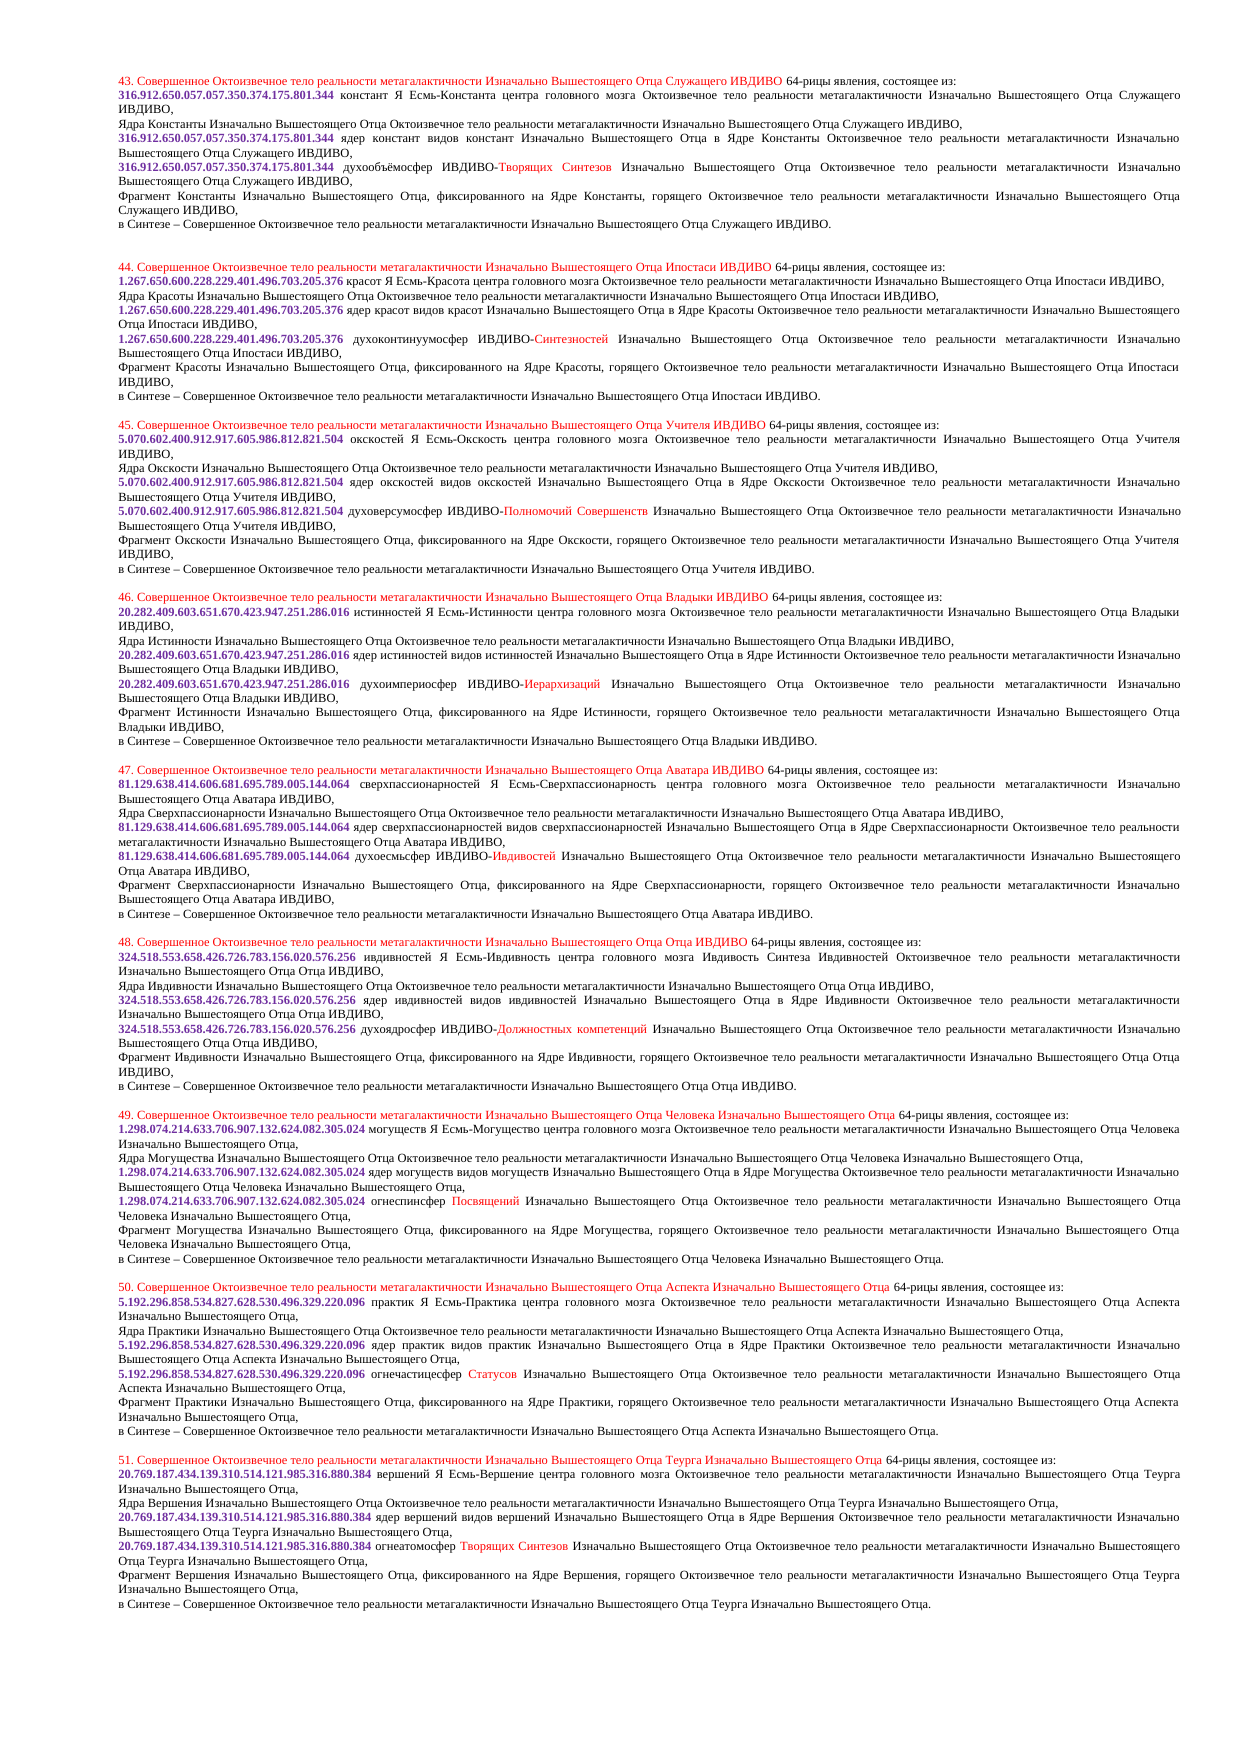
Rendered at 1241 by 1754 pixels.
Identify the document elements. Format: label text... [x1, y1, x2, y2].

text 20.282.409.603.651.670.423.947.251.286.016 духоимпериосфер ИВДИВО-Иерархизаций Изначально Вышестоящего Отца Октоизвечное тело реальности метагалактичности Изначально Вышестоящего Отца Владыки ИВДИВО, [118, 676, 1181, 705]
text 20.769.187.434.139.310.514.121.985.316.880.384 ядер вершений видов вершений Изначально Вышестоящего Отца в Ядре Вершения Октоизвечное тело реальности метагалактичности Изначально Вышестоящего Отца Теурга Изначально Вышестоящего Отца, [118, 1510, 1181, 1539]
text 81.129.638.414.606.681.695.789.005.144.064 ядер сверхпассионарностей видов сверхпассионарностей Изначально Вышестоящего Отца в Ядре Сверхпассионарности Октоизвечное тело реальности метагалактичности Изначально Вышестоящего Отца Аватара ИВДИВО, [118, 820, 1181, 849]
text Ядра Практики Изначально Вышестоящего Отца Октоизвечное тело реальности метагалактичности Изначально Вышестоящего Отца Аспекта Изначально Вышестоящего Отца, [118, 1323, 1181, 1338]
text 316.912.650.057.057.350.374.175.801.344 духообъёмосфер ИВДИВО-Творящих Синтезов Изначально Вышестоящего Отца Октоизвечное тело реальности метагалактичности Изначально Вышестоящего Отца Служащего ИВДИВО, [118, 160, 1181, 188]
text 324.518.553.658.426.726.783.156.020.576.256 ивдивностей Я Есмь-Ивдивность центра головного мозга Ивдивость Синтеза Ивдивностей Октоизвечное тело реальности метагалактичности Изначально Вышестоящего Отца Отца ИВДИВО, [118, 949, 1181, 978]
text 44. Совершенное Октоизвечное тело реальности метагалактичности Изначально Вышестоящего Отца Ипостаси ИВДИВО 64-рицы явления, состоящее из: [118, 259, 1181, 274]
text в Синтезе – Совершенное Октоизвечное тело реальности метагалактичности Изначально Вышестоящего Отца Владыки ИВДИВО. [118, 734, 1181, 748]
text Фрагмент Могущества Изначально Вышестоящего Отца, фиксированного на Ядре Могущества, горящего Октоизвечное тело реальности метагалактичности Изначально Вышестоящего Отца Человека Изначально Вышестоящего Отца, [118, 1223, 1181, 1251]
text 1.267.650.600.228.229.401.496.703.205.376 духоконтинуумосфер ИВДИВО-Синтезностей Изначально Вышестоящего Отца Октоизвечное тело реальности метагалактичности Изначально Вышестоящего Отца Ипостаси ИВДИВО, [118, 331, 1181, 360]
text в Синтезе – Совершенное Октоизвечное тело реальности метагалактичности Изначально Вышестоящего Отца Учителя ИВДИВО. [118, 561, 1181, 576]
text Фрагмент Вершения Изначально Вышестоящего Отца, фиксированного на Ядре Вершения, горящего Октоизвечное тело реальности метагалактичности Изначально Вышестоящего Отца Теурга Изначально Вышестоящего Отца, [118, 1568, 1181, 1596]
text 45. Совершенное Октоизвечное тело реальности метагалактичности Изначально Вышестоящего Отца Учителя ИВДИВО 64-рицы явления, состоящее из: [118, 418, 1181, 432]
text Ядра Сверхпассионарности Изначально Вышестоящего Отца Октоизвечное тело реальности метагалактичности Изначально Вышестоящего Отца Аватара ИВДИВО, [118, 806, 1181, 820]
text 49. Совершенное Октоизвечное тело реальности метагалактичности Изначально Вышестоящего Отца Человека Изначально Вышестоящего Отца 64-рицы явления, состоящее из: [118, 1108, 1181, 1122]
text 46. Совершенное Октоизвечное тело реальности метагалактичности Изначально Вышестоящего Отца Владыки ИВДИВО 64-рицы явления, состоящее из: [118, 590, 1181, 604]
text 1.298.074.214.633.706.907.132.624.082.305.024 ядер могуществ видов могуществ Изначально Вышестоящего Отца в Ядре Могущества Октоизвечное тело реальности метагалактичности Изначально Вышестоящего Отца Человека Изначально Вышестоящего Отца, [118, 1165, 1181, 1194]
text 5.070.602.400.912.917.605.986.812.821.504 ядер окскостей видов окскостей Изначально Вышестоящего Отца в Ядре Окскости Октоизвечное тело реальности метагалактичности Изначально Вышестоящего Отца Учителя ИВДИВО, [118, 475, 1181, 504]
text 316.912.650.057.057.350.374.175.801.344 ядер констант видов констант Изначально Вышестоящего Отца в Ядре Константы Октоизвечное тело реальности метагалактичности Изначально Вышестоящего Отца Служащего ИВДИВО, [118, 131, 1181, 160]
text Ядра Вершения Изначально Вышестоящего Отца Октоизвечное тело реальности метагалактичности Изначально Вышестоящего Отца Теурга Изначально Вышестоящего Отца, [118, 1496, 1181, 1510]
text Ядра Окскости Изначально Вышестоящего Отца Октоизвечное тело реальности метагалактичности Изначально Вышестоящего Отца Учителя ИВДИВО, [118, 461, 1181, 475]
text 5.070.602.400.912.917.605.986.812.821.504 духоверсумосфер ИВДИВО-Полномочий Совершенств Изначально Вышестоящего Отца Октоизвечное тело реальности метагалактичности Изначально Вышестоящего Отца Учителя ИВДИВО, [118, 504, 1181, 533]
text в Синтезе – Совершенное Октоизвечное тело реальности метагалактичности Изначально Вышестоящего Отца Отца ИВДИВО. [118, 1079, 1181, 1093]
text 5.192.296.858.534.827.628.530.496.329.220.096 огнечастицесфер Статусов Изначально Вышестоящего Отца Октоизвечное тело реальности метагалактичности Изначально Вышестоящего Отца Аспекта Изначально Вышестоящего Отца, [118, 1366, 1181, 1395]
text 5.192.296.858.534.827.628.530.496.329.220.096 ядер практик видов практик Изначально Вышестоящего Отца в Ядре Практики Октоизвечное тело реальности метагалактичности Изначально Вышестоящего Отца Аспекта Изначально Вышестоящего Отца, [118, 1338, 1181, 1366]
text в Синтезе – Совершенное Октоизвечное тело реальности метагалактичности Изначально Вышестоящего Отца Теурга Изначально Вышестоящего Отца. [118, 1596, 1181, 1611]
text Ядра Константы Изначально Вышестоящего Отца Октоизвечное тело реальности метагалактичности Изначально Вышестоящего Отца Служащего ИВДИВО, [118, 117, 1181, 131]
text 1.298.074.214.633.706.907.132.624.082.305.024 могуществ Я Есмь-Могущество центра головного мозга Октоизвечное тело реальности метагалактичности Изначально Вышестоящего Отца Человека Изначально Вышестоящего Отца, [118, 1122, 1181, 1151]
text Ядра Ивдивности Изначально Вышестоящего Отца Октоизвечное тело реальности метагалактичности Изначально Вышестоящего Отца Отца ИВДИВО, [118, 978, 1181, 993]
text 1.267.650.600.228.229.401.496.703.205.376 красот Я Есмь-Красота центра головного мозга Октоизвечное тело реальности метагалактичности Изначально Вышестоящего Отца Ипостаси ИВДИВО, [118, 274, 1181, 288]
text Фрагмент Константы Изначально Вышестоящего Отца, фиксированного на Ядре Константы, горящего Октоизвечное тело реальности метагалактичности Изначально Вышестоящего Отца Служащего ИВДИВО, [118, 188, 1181, 217]
text Фрагмент Ивдивности Изначально Вышестоящего Отца, фиксированного на Ядре Ивдивности, горящего Октоизвечное тело реальности метагалактичности Изначально Вышестоящего Отца Отца ИВДИВО, [118, 1050, 1181, 1079]
text 20.282.409.603.651.670.423.947.251.286.016 ядер истинностей видов истинностей Изначально Вышестоящего Отца в Ядре Истинности Октоизвечное тело реальности метагалактичности Изначально Вышестоящего Отца Владыки ИВДИВО, [118, 648, 1181, 676]
text 43. Совершенное Октоизвечное тело реальности метагалактичности Изначально Вышестоящего Отца Служащего ИВДИВО 64-рицы явления, состоящее из: [118, 73, 1181, 88]
text Фрагмент Сверхпассионарности Изначально Вышестоящего Отца, фиксированного на Ядре Сверхпассионарности, горящего Октоизвечное тело реальности метагалактичности Изначально Вышестоящего Отца Аватара ИВДИВО, [118, 878, 1181, 906]
text Ядра Красоты Изначально Вышестоящего Отца Октоизвечное тело реальности метагалактичности Изначально Вышестоящего Отца Ипостаси ИВДИВО, [118, 288, 1181, 303]
text Ядра Истинности Изначально Вышестоящего Отца Октоизвечное тело реальности метагалактичности Изначально Вышестоящего Отца Владыки ИВДИВО, [118, 633, 1181, 648]
text 1.298.074.214.633.706.907.132.624.082.305.024 огнеспинсфер Посвящений Изначально Вышестоящего Отца Октоизвечное тело реальности метагалактичности Изначально Вышестоящего Отца Человека Изначально Вышестоящего Отца, [118, 1194, 1181, 1223]
text 324.518.553.658.426.726.783.156.020.576.256 ядер ивдивностей видов ивдивностей Изначально Вышестоящего Отца в Ядре Ивдивности Октоизвечное тело реальности метагалактичности Изначально Вышестоящего Отца Отца ИВДИВО, [118, 993, 1181, 1021]
text в Синтезе – Совершенное Октоизвечное тело реальности метагалактичности Изначально Вышестоящего Отца Служащего ИВДИВО. [118, 217, 1181, 232]
text 51. Совершенное Октоизвечное тело реальности метагалактичности Изначально Вышестоящего Отца Теурга Изначально Вышестоящего Отца 64-рицы явления, состоящее из: [118, 1453, 1181, 1467]
text в Синтезе – Совершенное Октоизвечное тело реальности метагалактичности Изначально Вышестоящего Отца Ипостаси ИВДИВО. [118, 389, 1181, 403]
text 81.129.638.414.606.681.695.789.005.144.064 духоесмьсфер ИВДИВО-Ивдивостей Изначально Вышестоящего Отца Октоизвечное тело реальности метагалактичности Изначально Вышестоящего Отца Аватара ИВДИВО, [118, 849, 1181, 878]
text 316.912.650.057.057.350.374.175.801.344 констант Я Есмь-Константа центра головного мозга Октоизвечное тело реальности метагалактичности Изначально Вышестоящего Отца Служащего ИВДИВО, [118, 88, 1181, 117]
text Фрагмент Практики Изначально Вышестоящего Отца, фиксированного на Ядре Практики, горящего Октоизвечное тело реальности метагалактичности Изначально Вышестоящего Отца Аспекта Изначально Вышестоящего Отца, [118, 1395, 1181, 1424]
text 5.192.296.858.534.827.628.530.496.329.220.096 практик Я Есмь-Практика центра головного мозга Октоизвечное тело реальности метагалактичности Изначально Вышестоящего Отца Аспекта Изначально Вышестоящего Отца, [118, 1294, 1181, 1323]
text 20.769.187.434.139.310.514.121.985.316.880.384 вершений Я Есмь-Вершение центра головного мозга Октоизвечное тело реальности метагалактичности Изначально Вышестоящего Отца Теурга Изначально Вышестоящего Отца, [118, 1467, 1181, 1496]
text 81.129.638.414.606.681.695.789.005.144.064 сверхпассионарностей Я Есмь-Сверхпассионарность центра головного мозга Октоизвечное тело реальности метагалактичности Изначально Вышестоящего Отца Аватара ИВДИВО, [118, 777, 1181, 806]
text Фрагмент Истинности Изначально Вышестоящего Отца, фиксированного на Ядре Истинности, горящего Октоизвечное тело реальности метагалактичности Изначально Вышестоящего Отца Владыки ИВДИВО, [118, 705, 1181, 734]
text 324.518.553.658.426.726.783.156.020.576.256 духоядросфер ИВДИВО-Должностных компетенций Изначально Вышестоящего Отца Октоизвечное тело реальности метагалактичности Изначально Вышестоящего Отца Отца ИВДИВО, [118, 1021, 1181, 1050]
text Фрагмент Красоты Изначально Вышестоящего Отца, фиксированного на Ядре Красоты, горящего Октоизвечное тело реальности метагалактичности Изначально Вышестоящего Отца Ипостаси ИВДИВО, [118, 360, 1181, 389]
text 20.769.187.434.139.310.514.121.985.316.880.384 огнеатомосфер Творящих Синтезов Изначально Вышестоящего Отца Октоизвечное тело реальности метагалактичности Изначально Вышестоящего Отца Теурга Изначально Вышестоящего Отца, [118, 1539, 1181, 1568]
text 47. Совершенное Октоизвечное тело реальности метагалактичности Изначально Вышестоящего Отца Аватара ИВДИВО 64-рицы явления, состоящее из: [118, 763, 1181, 777]
text в Синтезе – Совершенное Октоизвечное тело реальности метагалактичности Изначально Вышестоящего Отца Аспекта Изначально Вышестоящего Отца. [118, 1424, 1181, 1438]
text в Синтезе – Совершенное Октоизвечное тело реальности метагалактичности Изначально Вышестоящего Отца Человека Изначально Вышестоящего Отца. [118, 1251, 1181, 1266]
text 48. Совершенное Октоизвечное тело реальности метагалактичности Изначально Вышестоящего Отца Отца ИВДИВО 64-рицы явления, состоящее из: [118, 935, 1181, 949]
text 5.070.602.400.912.917.605.986.812.821.504 окскостей Я Есмь-Окскость центра головного мозга Октоизвечное тело реальности метагалактичности Изначально Вышестоящего Отца Учителя ИВДИВО, [118, 432, 1181, 461]
text в Синтезе – Совершенное Октоизвечное тело реальности метагалактичности Изначально Вышестоящего Отца Аватара ИВДИВО. [118, 906, 1181, 921]
text Ядра Могущества Изначально Вышестоящего Отца Октоизвечное тело реальности метагалактичности Изначально Вышестоящего Отца Человека Изначально Вышестоящего Отца, [118, 1151, 1181, 1165]
text Фрагмент Окскости Изначально Вышестоящего Отца, фиксированного на Ядре Окскости, горящего Октоизвечное тело реальности метагалактичности Изначально Вышестоящего Отца Учителя ИВДИВО, [118, 533, 1181, 561]
text 1.267.650.600.228.229.401.496.703.205.376 ядер красот видов красот Изначально Вышестоящего Отца в Ядре Красоты Октоизвечное тело реальности метагалактичности Изначально Вышестоящего Отца Ипостаси ИВДИВО, [118, 303, 1181, 331]
text 20.282.409.603.651.670.423.947.251.286.016 истинностей Я Есмь-Истинности центра головного мозга Октоизвечное тело реальности метагалактичности Изначально Вышестоящего Отца Владыки ИВДИВО, [118, 604, 1181, 633]
text 50. Совершенное Октоизвечное тело реальности метагалактичности Изначально Вышестоящего Отца Аспекта Изначально Вышестоящего Отца 64-рицы явления, состоящее из: [118, 1280, 1181, 1294]
